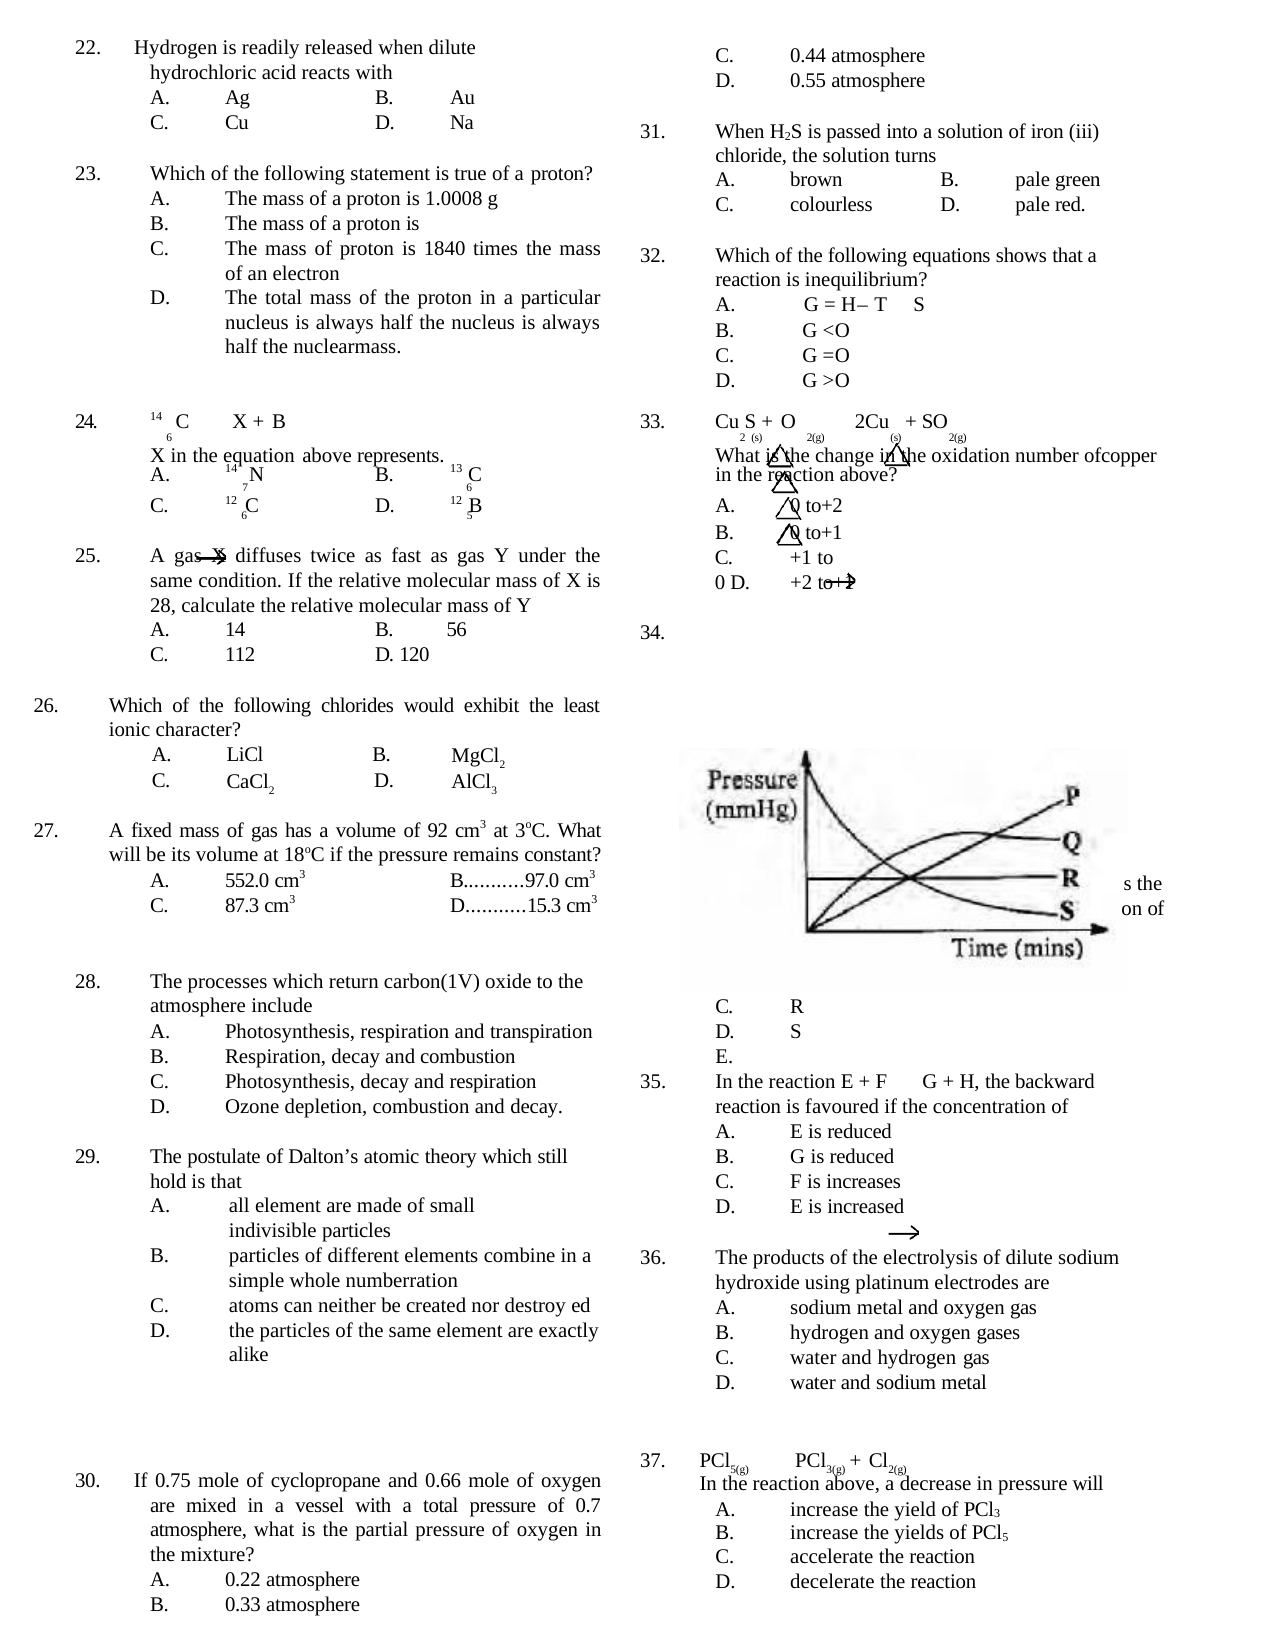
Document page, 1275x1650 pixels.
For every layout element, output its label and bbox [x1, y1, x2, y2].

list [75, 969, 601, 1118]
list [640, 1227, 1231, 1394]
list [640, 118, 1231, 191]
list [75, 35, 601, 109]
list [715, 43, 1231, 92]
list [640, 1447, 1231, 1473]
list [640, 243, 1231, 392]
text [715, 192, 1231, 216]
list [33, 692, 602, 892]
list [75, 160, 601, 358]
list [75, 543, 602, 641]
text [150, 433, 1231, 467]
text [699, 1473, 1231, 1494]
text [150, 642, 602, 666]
picture [826, 572, 856, 589]
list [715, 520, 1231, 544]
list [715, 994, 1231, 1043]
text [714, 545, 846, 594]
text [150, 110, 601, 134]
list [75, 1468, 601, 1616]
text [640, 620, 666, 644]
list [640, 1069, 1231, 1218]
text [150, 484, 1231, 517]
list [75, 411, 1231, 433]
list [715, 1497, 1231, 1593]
picture [679, 748, 1128, 992]
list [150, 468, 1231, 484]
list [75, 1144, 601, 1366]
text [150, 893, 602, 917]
